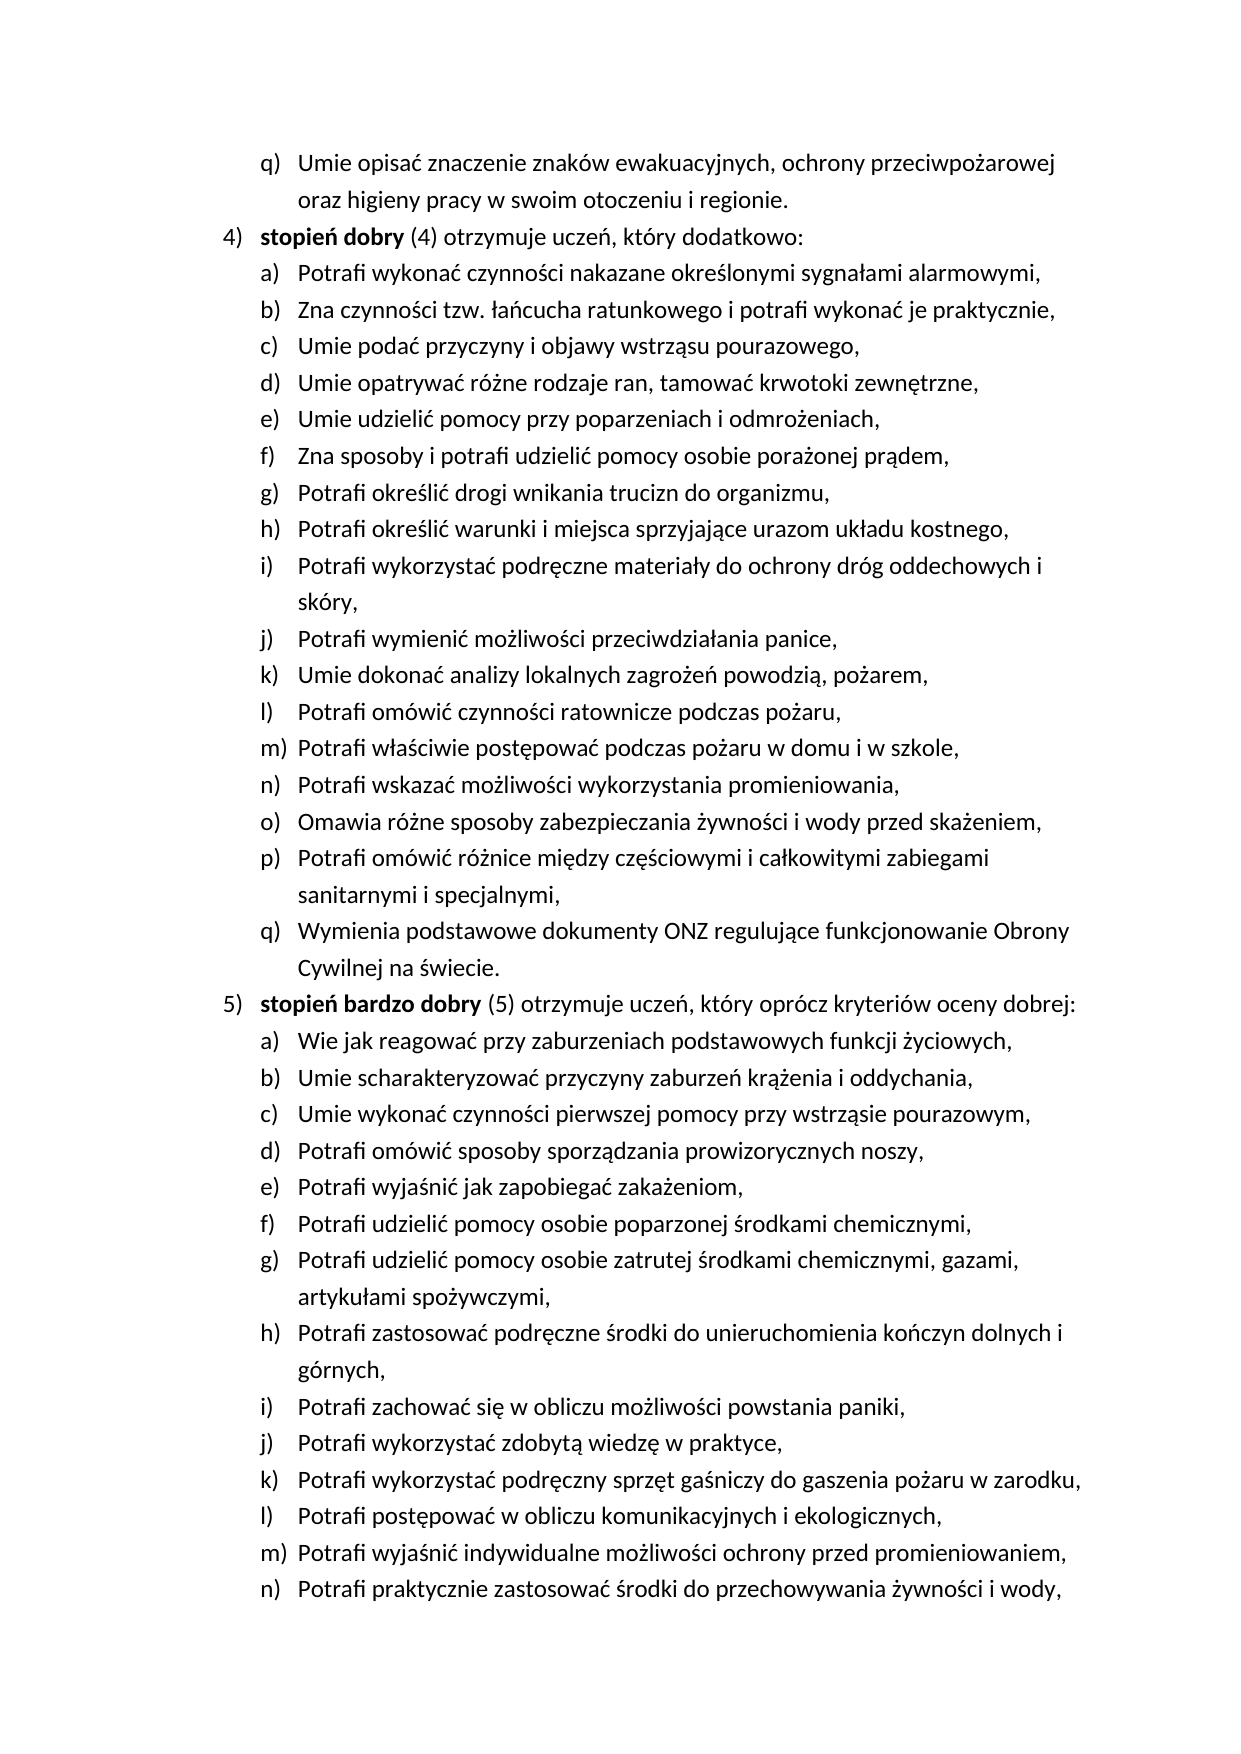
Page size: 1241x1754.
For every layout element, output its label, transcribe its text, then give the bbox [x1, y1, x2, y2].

list Potrafi wykorzystać podręczne materiały do ochrony dróg oddechowych i skóry, [260, 550, 1093, 617]
list Omawia różne sposoby zabezpieczania żywności i wody przed skażeniem, [260, 806, 1093, 836]
list Umie scharakteryzować przyczyny zaburzeń krążenia i oddychania, [260, 1062, 1093, 1092]
list Umie udzielić pomocy przy poparzeniach i odmrożeniach, [260, 403, 1093, 434]
list Potrafi wyjaśnić jak zapobiegać zakażeniom, [260, 1171, 1093, 1202]
list Umie opisać znaczenie znaków ewakuacyjnych, ochrony przeciwpożarowej oraz higieny pracy w swoim otoczeniu i regionie. [260, 148, 1093, 215]
list Potrafi właściwie postępować podczas pożaru w domu i w szkole, [260, 733, 1093, 763]
list Umie opatrywać różne rodzaje ran, tamować krwotoki zewnętrzne, [260, 367, 1093, 397]
list Umie dokonać analizy lokalnych zagrożeń powodzią, pożarem, [260, 659, 1093, 690]
list Potrafi zastosować podręczne środki do unieruchomienia kończyn dolnych i górnych, [260, 1318, 1093, 1385]
list Wie jak reagować przy zaburzeniach podstawowych funkcji życiowych, [260, 1025, 1093, 1056]
list Potrafi udzielić pomocy osobie poparzonej środkami chemicznymi, [260, 1208, 1093, 1238]
list Potrafi omówić sposoby sporządzania prowizorycznych noszy, [260, 1135, 1093, 1165]
list Potrafi praktycznie zastosować środki do przechowywania żywności i wody, [260, 1573, 1093, 1604]
list Potrafi określić warunki i miejsca sprzyjające urazom układu kostnego, [260, 513, 1093, 544]
list stopień dobry (4) otrzymuje uczeń, który dodatkowo: [223, 221, 1093, 251]
list Potrafi postępować w obliczu komunikacyjnych i ekologicznych, [260, 1500, 1093, 1531]
list Potrafi wykorzystać zdobytą wiedzę w praktyce, [260, 1427, 1093, 1458]
list Potrafi wykorzystać podręczny sprzęt gaśniczy do gaszenia pożaru w zarodku, [260, 1464, 1093, 1494]
list Potrafi udzielić pomocy osobie zatrutej środkami chemicznymi, gazami, artykułami spożywczymi, [260, 1244, 1093, 1312]
list Potrafi określić drogi wnikania trucizn do organizmu, [260, 477, 1093, 507]
list Potrafi wskazać możliwości wykorzystania promieniowania, [260, 769, 1093, 800]
list Potrafi wymienić możliwości przeciwdziałania panice, [260, 623, 1093, 653]
list Potrafi wyjaśnić indywidualne możliwości ochrony przed promieniowaniem, [260, 1537, 1093, 1567]
list Potrafi omówić różnice między częściowymi i całkowitymi zabiegami sanitarnymi i specjalnymi, [260, 842, 1093, 909]
list Zna czynności tzw. łańcucha ratunkowego i potrafi wykonać je praktycznie, [260, 294, 1093, 324]
list Umie wykonać czynności pierwszej pomocy przy wstrząsie pourazowym, [260, 1098, 1093, 1129]
list Potrafi wykonać czynności nakazane określonymi sygnałami alarmowymi, [260, 257, 1093, 288]
list Wymienia podstawowe dokumenty ONZ regulujące funkcjonowanie Obrony Cywilnej na świecie. [260, 915, 1093, 982]
list Umie podać przyczyny i objawy wstrząsu pourazowego, [260, 330, 1093, 361]
list Potrafi omówić czynności ratownicze podczas pożaru, [260, 696, 1093, 727]
list Potrafi zachować się w obliczu możliwości powstania paniki, [260, 1391, 1093, 1421]
list stopień bardzo dobry (5) otrzymuje uczeń, który oprócz kryteriów oceny dobrej: [223, 988, 1093, 1019]
list Zna sposoby i potrafi udzielić pomocy osobie porażonej prądem, [260, 440, 1093, 471]
